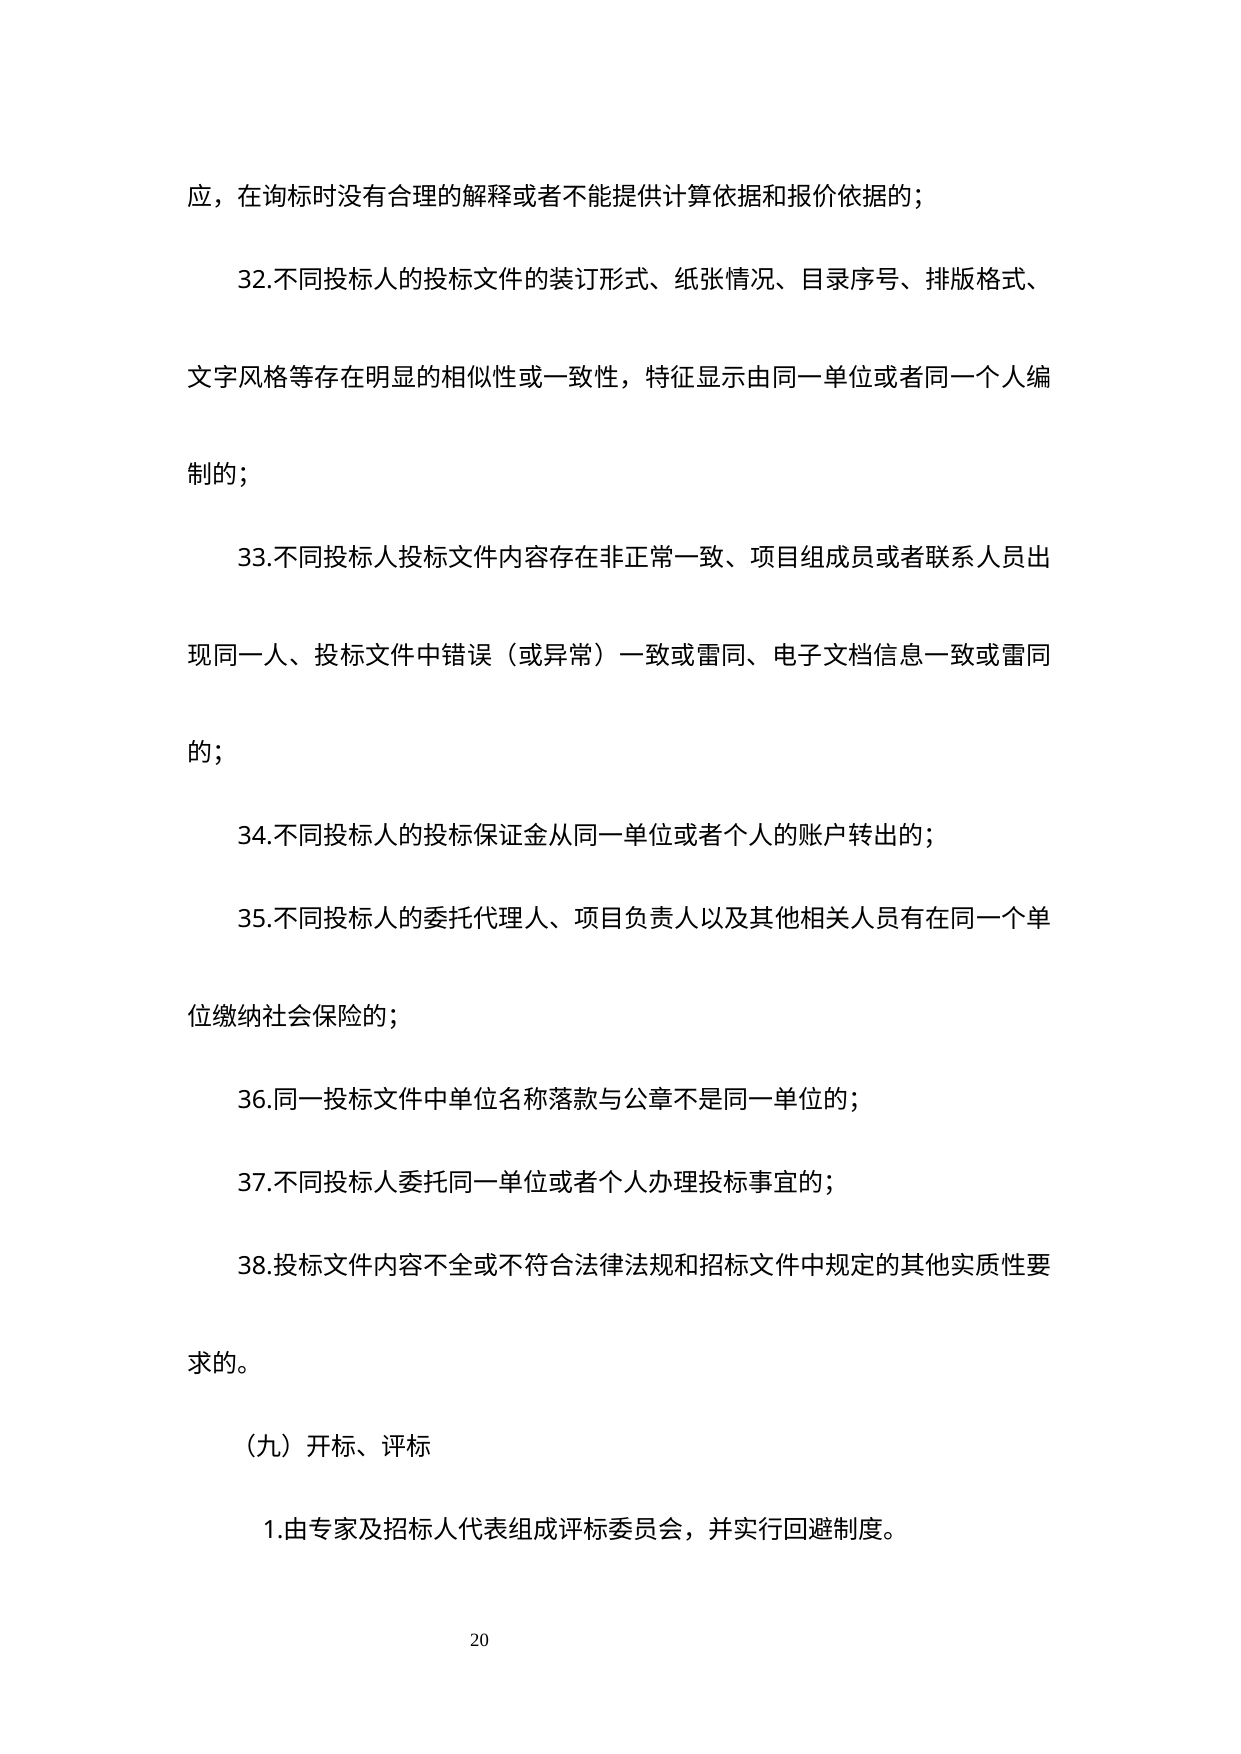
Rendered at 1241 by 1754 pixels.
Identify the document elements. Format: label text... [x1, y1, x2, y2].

text 37.不同投标人委托同一单位或者个人办理投标事宜的； [187, 1148, 1053, 1213]
text 34.不同投标人的投标保证金从同一单位或者个人的账户转出的； [187, 801, 1053, 866]
text 33.不同投标人投标文件内容存在非正常一致、项目组成员或者联系人员出现同一人、投标文件中错误（或异常）一致或雷同、电子文档信息一致或雷同的； [187, 523, 1053, 783]
text 1.由专家及招标人代表组成评标委员会，并实行回避制度。 [187, 1495, 1053, 1560]
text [187, 162, 1053, 227]
text 38.投标文件内容不全或不符合法律法规和招标文件中规定的其他实质性要求的。 [187, 1231, 1053, 1394]
text 35.不同投标人的委托代理人、项目负责人以及其他相关人员有在同一个单位缴纳社会保险的； [187, 884, 1053, 1047]
text 36.同一投标文件中单位名称落款与公章不是同一单位的； [187, 1065, 1053, 1130]
list 开标、评标 [187, 1412, 1053, 1477]
text 32.不同投标人的投标文件的装订形式、纸张情况、目录序号、排版格式、文字风格等存在明显的相似性或一致性，特征显示由同一单位或者同一个人编制的； [187, 245, 1053, 505]
